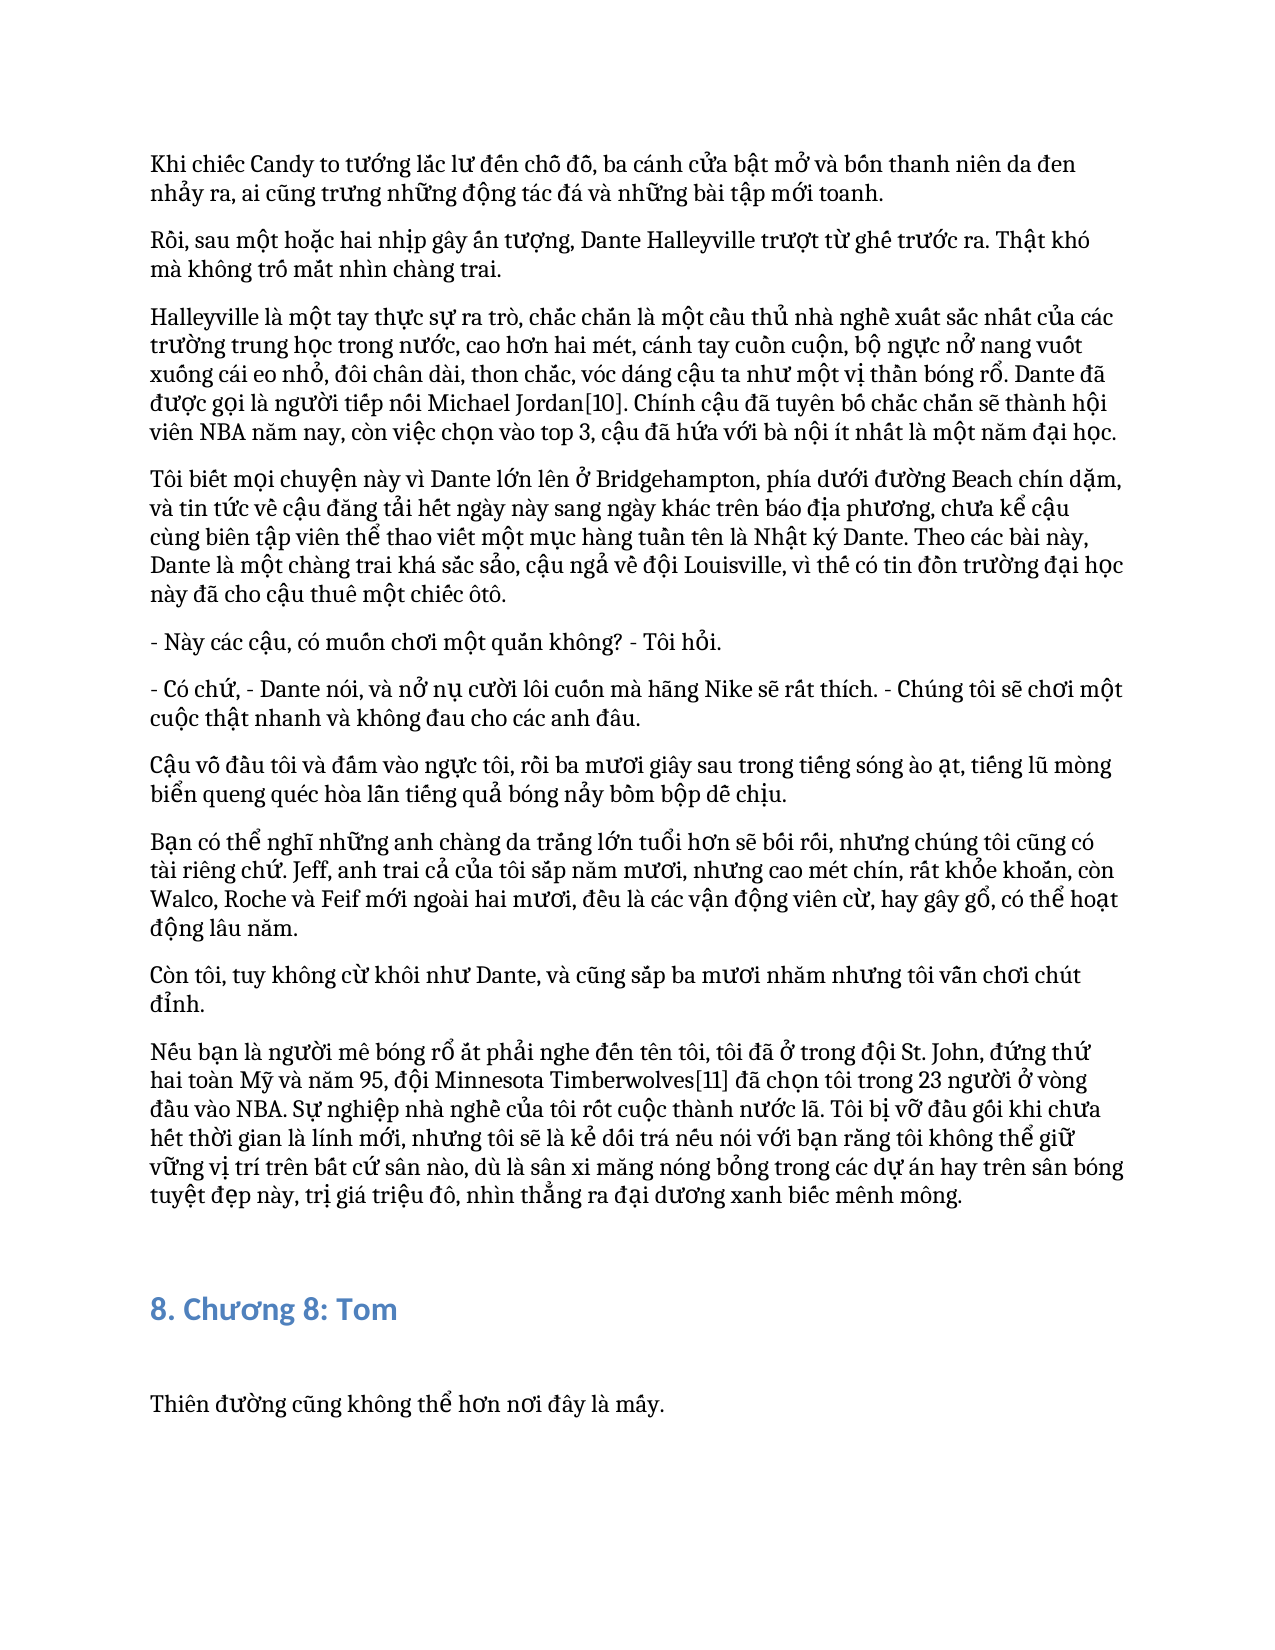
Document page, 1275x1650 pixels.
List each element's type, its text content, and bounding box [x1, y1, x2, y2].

text Bạn có thể nghĩ những anh chàng da trắng lớn tuổi hơn sẽ bối rối, nhưng chúng tôi cũng có tài riêng chứ. Jeff, anh trai cả của tôi sắp năm mươi, nhưng cao mét chín, rất khỏe khoắn, còn Walco, Roche và Feif mới ngoài hai mươi, đều là các vận động viên cừ, hay gây gổ, có thể hoạt động lâu năm. [150, 827, 1125, 942]
text - Có chứ, - Dante nói, và nở nụ cười lôi cuốn mà hãng Nike sẽ rất thích. - Chúng tôi sẽ chơi một cuộc thật nhanh và không đau cho các anh đâu. [150, 675, 1125, 732]
text Cậu vỗ đầu tôi và đấm vào ngực tôi, rồi ba mươi giây sau trong tiếng sóng ào ạt, tiếng lũ mòng biển queng quéc hòa lẫn tiếng quả bóng nảy bồm bộp dễ chịu. [150, 751, 1125, 809]
text Còn tôi, tuy không cừ khôi như Dante, và cũng sắp ba mươi nhăm nhưng tôi vẫn chơi chút đỉnh. [150, 961, 1125, 1019]
text Rồi, sau một hoặc hai nhịp gây ấn tượng, Dante Halleyville trượt từ ghế trước ra. Thật khó mà không trố mắt nhìn chàng trai. [150, 226, 1125, 284]
text Tôi biết mọi chuyện này vì Dante lớn lên ở Bridgehampton, phía dưới đường Beach chín dặm, và tin tức về cậu đăng tải hết ngày này sang ngày khác trên báo địa phương, chưa kể cậu cùng biên tập viên thể thao viết một mục hàng tuần tên là Nhật ký Dante. Theo các bài này, Dante là một chàng trai khá sắc sảo, cậu ngả về đội Louisville, vì thế có tin đồn trường đại học này đã cho cậu thuê một chiếc ôtô. [150, 465, 1125, 609]
text - Này các cậu, có muốn chơi một quắn không? - Tôi hỏi. [150, 627, 1125, 656]
text Nếu bạn là người mê bóng rổ ắt phải nghe đến tên tôi, tôi đã ở trong đội St. John, đứng thứ hai toàn Mỹ và năm 95, đội Minnesota Timberwolves[11] đã chọn tôi trong 23 người ở vòng đầu vào NBA. Sự nghiệp nhà nghề của tôi rốt cuộc thành nước lã. Tôi bị vỡ đầu gối khi chưa hết thời gian là lính mới, nhưng tôi sẽ là kẻ dối trá nếu nói với bạn rằng tôi không thể giữ vững vị trí trên bất cứ sân nào, dù là sân xi măng nóng bỏng trong các dự án hay trên sân bóng tuyệt đẹp này, trị giá triệu đô, nhìn thẳng ra đại dương xanh biếc mênh mông. [150, 1037, 1125, 1267]
text Thiên đường cũng không thể hơn nơi đây là mấy. [150, 1333, 1125, 1419]
subtitle 8. Chương 8: Tom [150, 1288, 1125, 1329]
text Khi chiếc Candy to tướng lắc lư đến chỗ đỗ, ba cánh cửa bật mở và bốn thanh niên da đen nhảy ra, ai cũng trưng những động tác đá và những bài tập mới toanh. [150, 150, 1125, 207]
text Halleyville là một tay thực sự ra trò, chắc chắn là một cầu thủ nhà nghề xuất sắc nhất của các trường trung học trong nước, cao hơn hai mét, cánh tay cuồn cuộn, bộ ngực nở nang vuốt xuống cái eo nhỏ, đôi chân dài, thon chắc, vóc dáng cậu ta như một vị thần bóng rổ. Dante đã được gọi là người tiếp nối Michael Jordan[10]. Chính cậu đã tuyên bố chắc chắn sẽ thành hội viên NBA năm nay, còn việc chọn vào top 3, cậu đã hứa với bà nội ít nhất là một năm đại học. [150, 302, 1125, 446]
